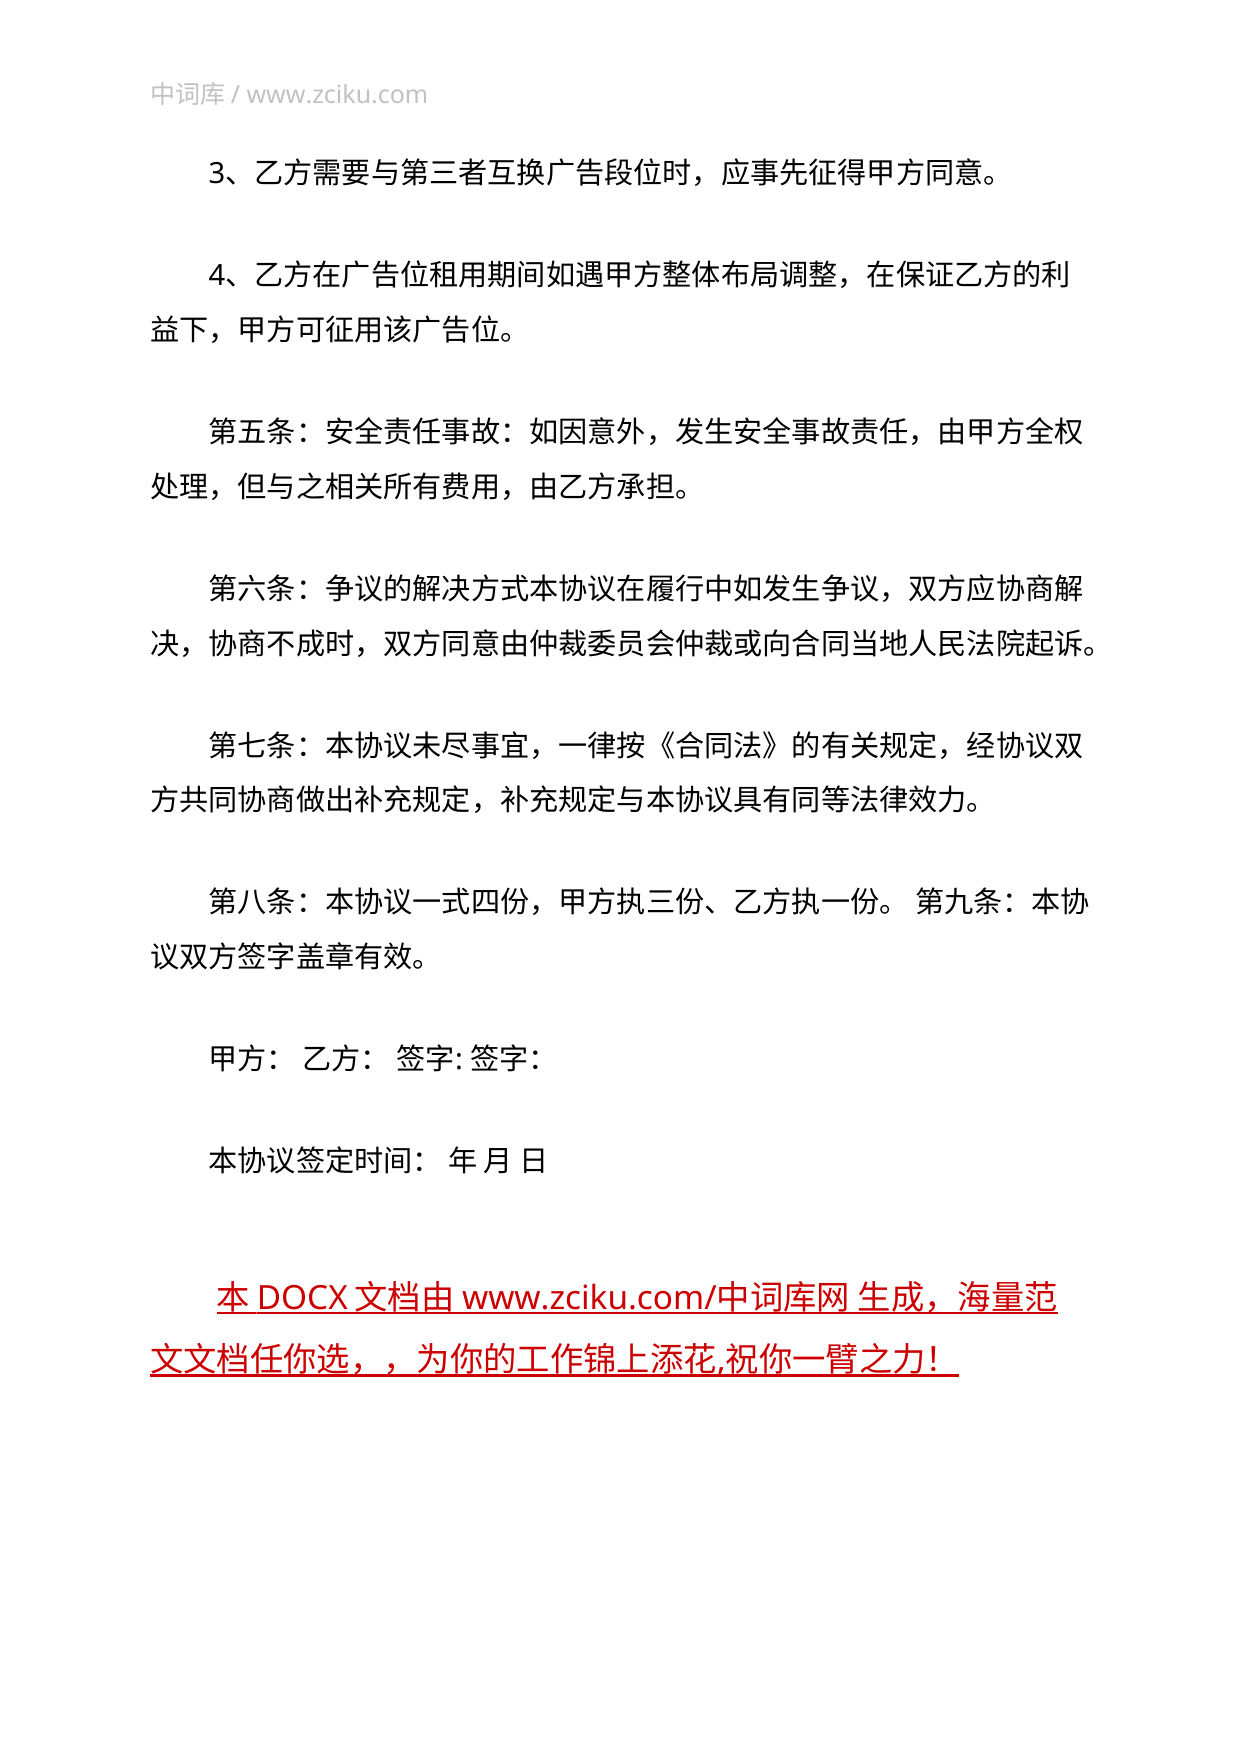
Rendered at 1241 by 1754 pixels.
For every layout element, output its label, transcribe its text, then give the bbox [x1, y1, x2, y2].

text 第六条：争议的解决方式本协议在履行中如发生争议，双方应协商解决，协商不成时，双方同意由仲裁委员会仲裁或向合同当地人民法院起诉。 [150, 565, 1090, 663]
text 第八条：本协议一式四份，甲方执三份、乙方执一份。 第九条：本协议双方签字盖章有效。 [150, 879, 1090, 976]
text 第七条：本协议未尽事宜，一律按《合同法》的有关规定，经协议双方共同协商做出补充规定，补充规定与本协议具有同等法律效力。 [150, 722, 1090, 819]
text 本协议签定时间： 年 月 日 [150, 1137, 1090, 1180]
text 3、乙方需要与第三者互换广告段位时，应事先征得甲方同意。 [150, 150, 1090, 192]
text 4、乙方在广告位租用期间如遇甲方整体布局调整，在保证乙方的利益下，甲方可征用该广告位。 [150, 252, 1090, 349]
text 甲方： 乙方： 签字: 签字： [150, 1035, 1090, 1078]
text 第五条：安全责任事故：如因意外，发生安全事故责任，由甲方全权处理，但与之相关所有费用，由乙方承担。 [150, 409, 1090, 506]
text 本DOCX文档由 www.zciku.com/中词库网 生成，海量范文文档任你选，，为你的工作锦上添花,祝你一臂之力！ [150, 1270, 1090, 1382]
